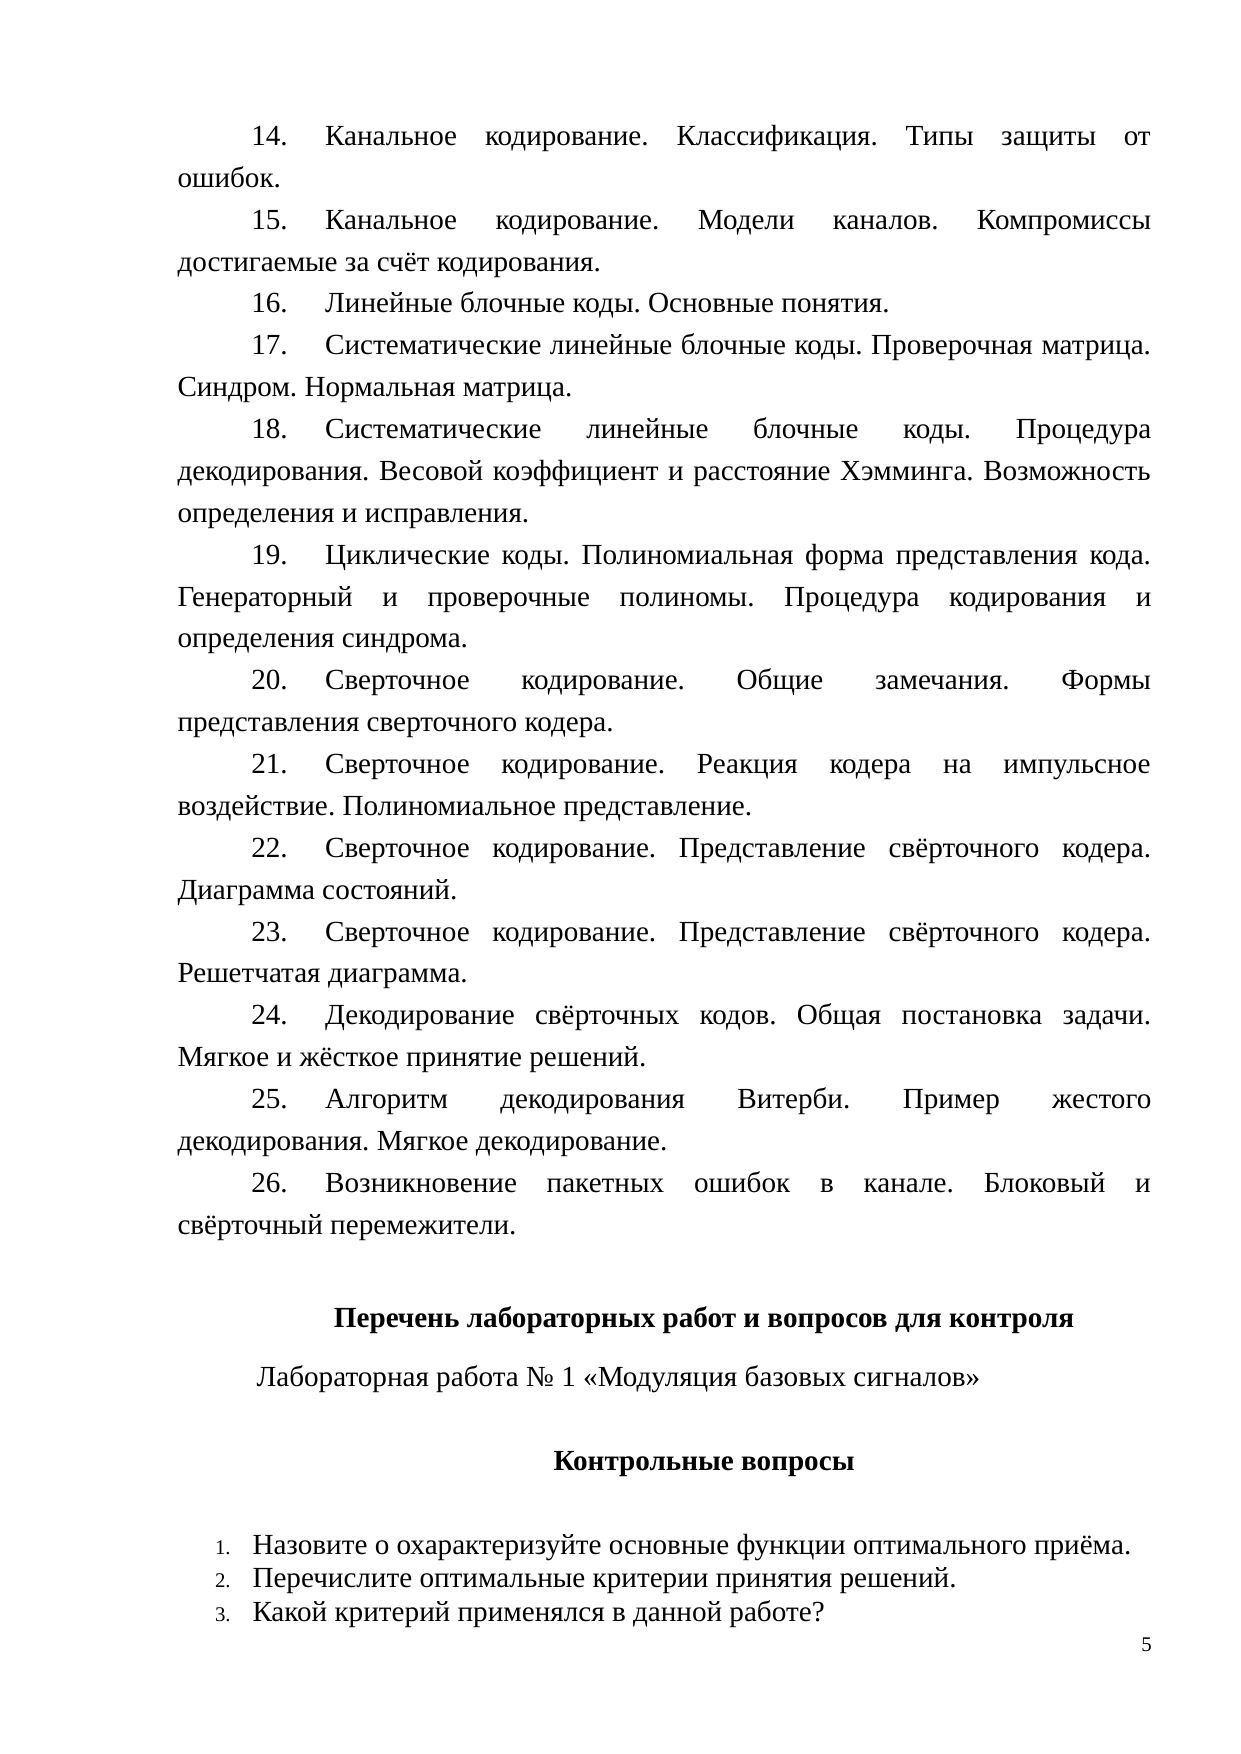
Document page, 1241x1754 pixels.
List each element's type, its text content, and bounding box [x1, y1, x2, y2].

list Сверточное кодирование. Представление свёрточного кодера. Решетчатая диаграмма. [177, 914, 1152, 989]
list Линейные блочные коды. Основные понятия. [177, 286, 1152, 319]
list Алгоритм декодирования Витерби. Пример жестого декодирования. Мягкое декодирование. [177, 1081, 1152, 1157]
list Канальное кодирование. Классификация. Типы защиты от ошибок. [177, 118, 1152, 193]
list Какой критерий применялся в данной работе? [215, 1594, 1152, 1628]
list Назовите о охарактеризуйте основные функции оптимального приёма. [215, 1527, 1152, 1561]
text Перечень лабораторных работ и вопросов для контроля [177, 1300, 1152, 1333]
list Сверточное кодирование. Реакция кодера на импульсное воздействие. Полиномиальное представление. [177, 746, 1152, 822]
list Перечислите оптимальные критерии принятия решений. [215, 1561, 1152, 1594]
list Сверточное кодирование. Представление свёрточного кодера. Диаграмма состояний. [177, 830, 1152, 905]
text Контрольные вопросы [177, 1443, 1152, 1477]
list Циклические коды. Полиномиальная форма представления кода. Генераторный и проверочные полиномы. Процедура кодирования и определения синдрома. [177, 537, 1152, 654]
list Систематические линейные блочные коды. Проверочная матрица. Синдром. Нормальная матрица. [177, 327, 1152, 403]
list Канальное кодирование. Модели каналов. Компромиссы достигаемые за счёт кодирования. [177, 202, 1152, 277]
list Декодирование свёрточных кодов. Общая постановка задачи. Мягкое и жёсткое принятие решений. [177, 997, 1152, 1073]
list Сверточное кодирование. Общие замечания. Формы представления сверточного кодера. [177, 662, 1152, 738]
list Систематические линейные блочные коды. Процедура декодирования. Весовой коэффициент и расстояние Хэмминга. Возможность определения и исправления. [177, 411, 1152, 528]
list Возникновение пакетных ошибок в канале. Блоковый и свёрточный перемежители. [177, 1165, 1152, 1240]
text Лабораторная работа № 1 «Модуляция базовых сигналов» [177, 1359, 1152, 1393]
